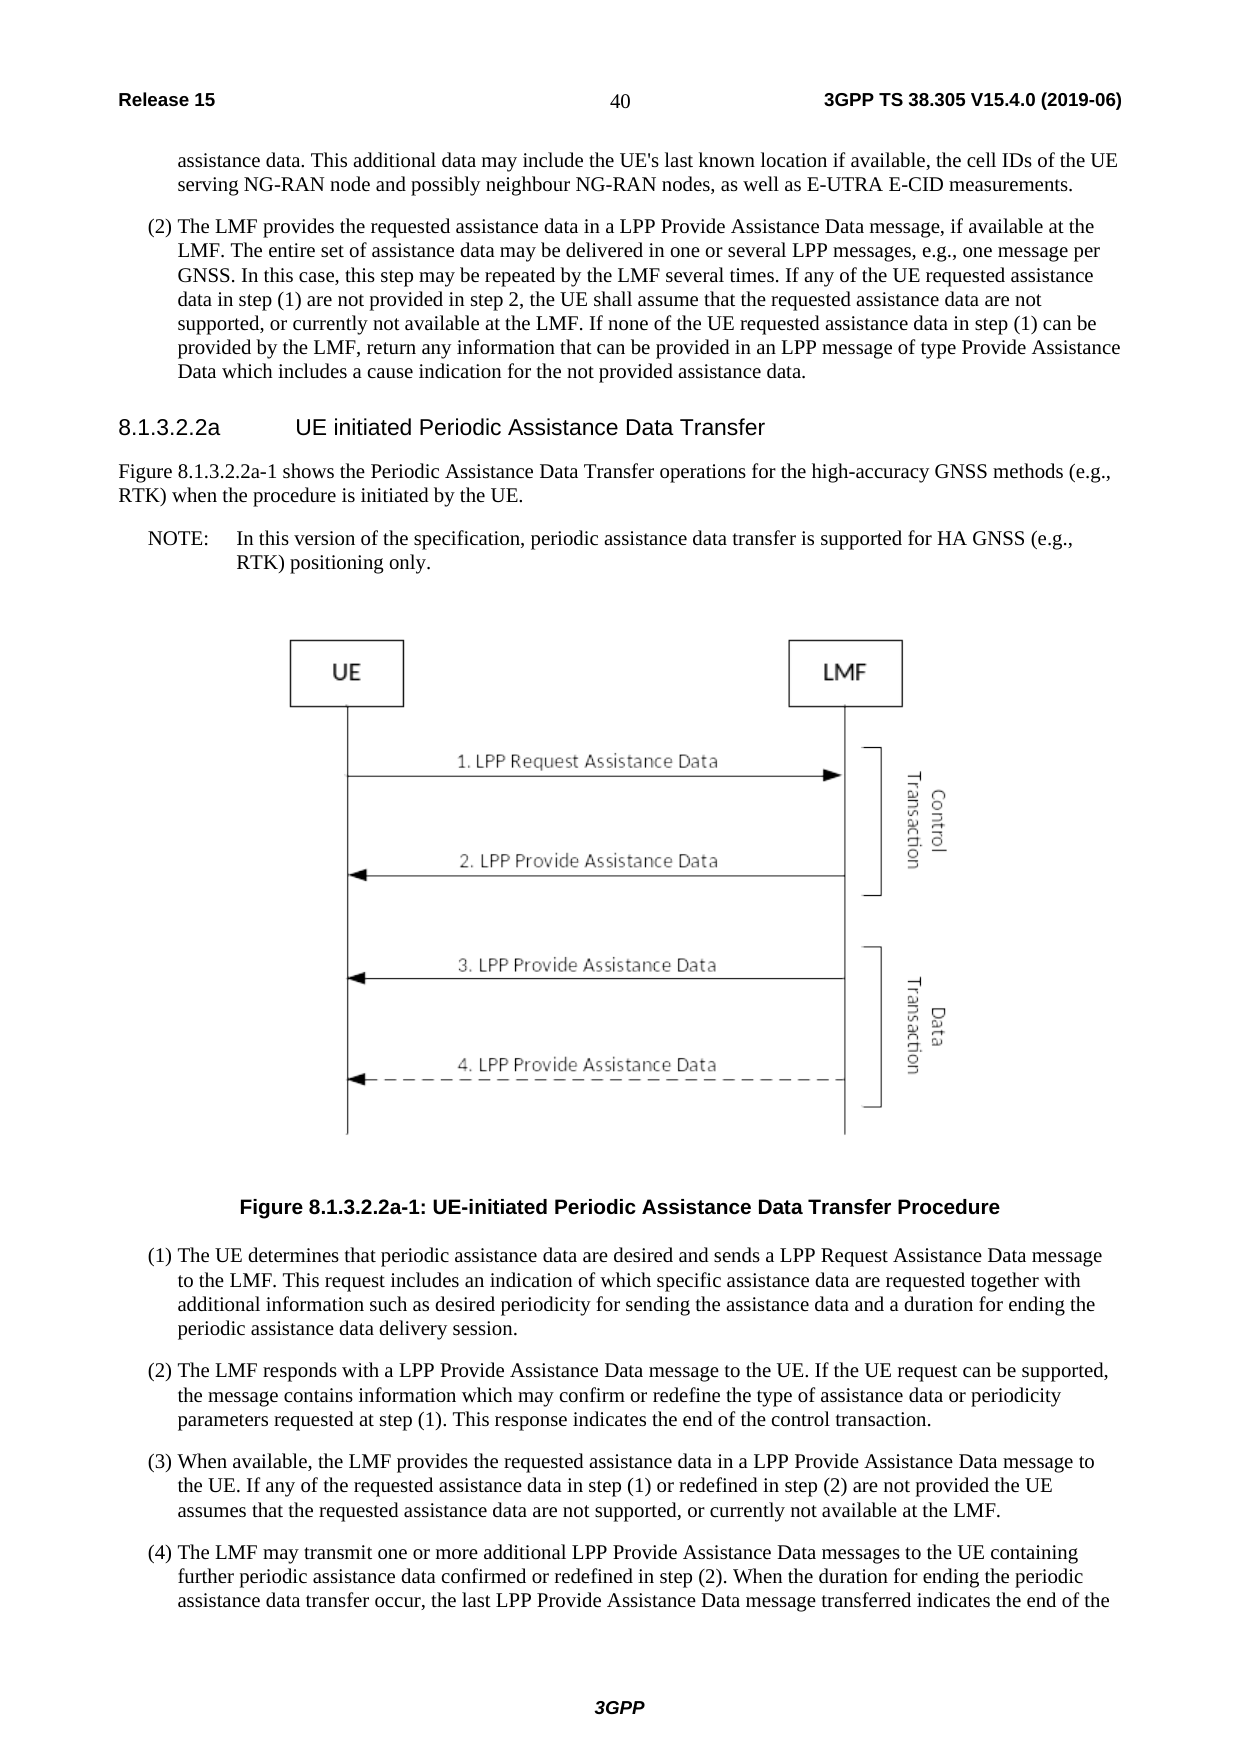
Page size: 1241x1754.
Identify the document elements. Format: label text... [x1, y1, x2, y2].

text (2) The LMF provides the requested assistance data in a LPP Provide Assistance Data message, if available at the LMF. The entire set of assistance data may be delivered in one or several LPP messages, e.g., one message per GNSS. In this case, this step may be repeated by the LMF several times. If any of the UE requested assistance data in step (1) are not provided in step 2, the UE shall assume that the requested assistance data are not supported, or currently not available at the LMF. If none of the UE requested assistance data in step (1) can be provided by the LMF, return any information that can be provided in an LPP message of type Provide Assistance Data which includes a cause indication for the not provided assistance data. [148, 214, 1122, 383]
text (2) The LMF responds with a LPP Provide Assistance Data message to the UE. If the UE request can be supported, the message contains information which may confirm or redefine the type of assistance data or periodicity parameters requested at step (1). This response indicates the end of the control transaction. [148, 1358, 1122, 1431]
text Figure 8.1.3.2.2a-1 shows the Periodic Assistance Data Transfer operations for the high-accuracy GNSS methods (e.g., RTK) when the procedure is initiated by the UE. [118, 459, 1122, 507]
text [148, 147, 1122, 196]
text NOTE: In this version of the specification, periodic assistance data transfer is supported for HA GNSS (e.g., RTK) positioning only. [148, 526, 1122, 574]
text Figure 8.1.3.2.2a-1: UE-initiated Periodic Assistance Data Transfer Procedure [118, 1194, 1122, 1218]
text (1) The UE determines that periodic assistance data are desired and sends a LPP Request Assistance Data message to the LMF. This request includes an indication of which specific assistance data are requested together with additional information such as desired periodicity for sending the assistance data and a duration for ending the periodic assistance data delivery session. [148, 1243, 1122, 1340]
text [148, 1540, 1122, 1612]
text (3) When available, the LMF provides the requested assistance data in a LPP Provide Assistance Data message to the UE. If any of the requested assistance data in step (1) or redefined in step (2) are not provided the UE assumes that the requested assistance data are not supported, or currently not available at the LMF. [148, 1449, 1122, 1522]
subtitle 8.1.3.2.2a UE initiated Periodic Assistance Data Transfer [118, 414, 1122, 440]
